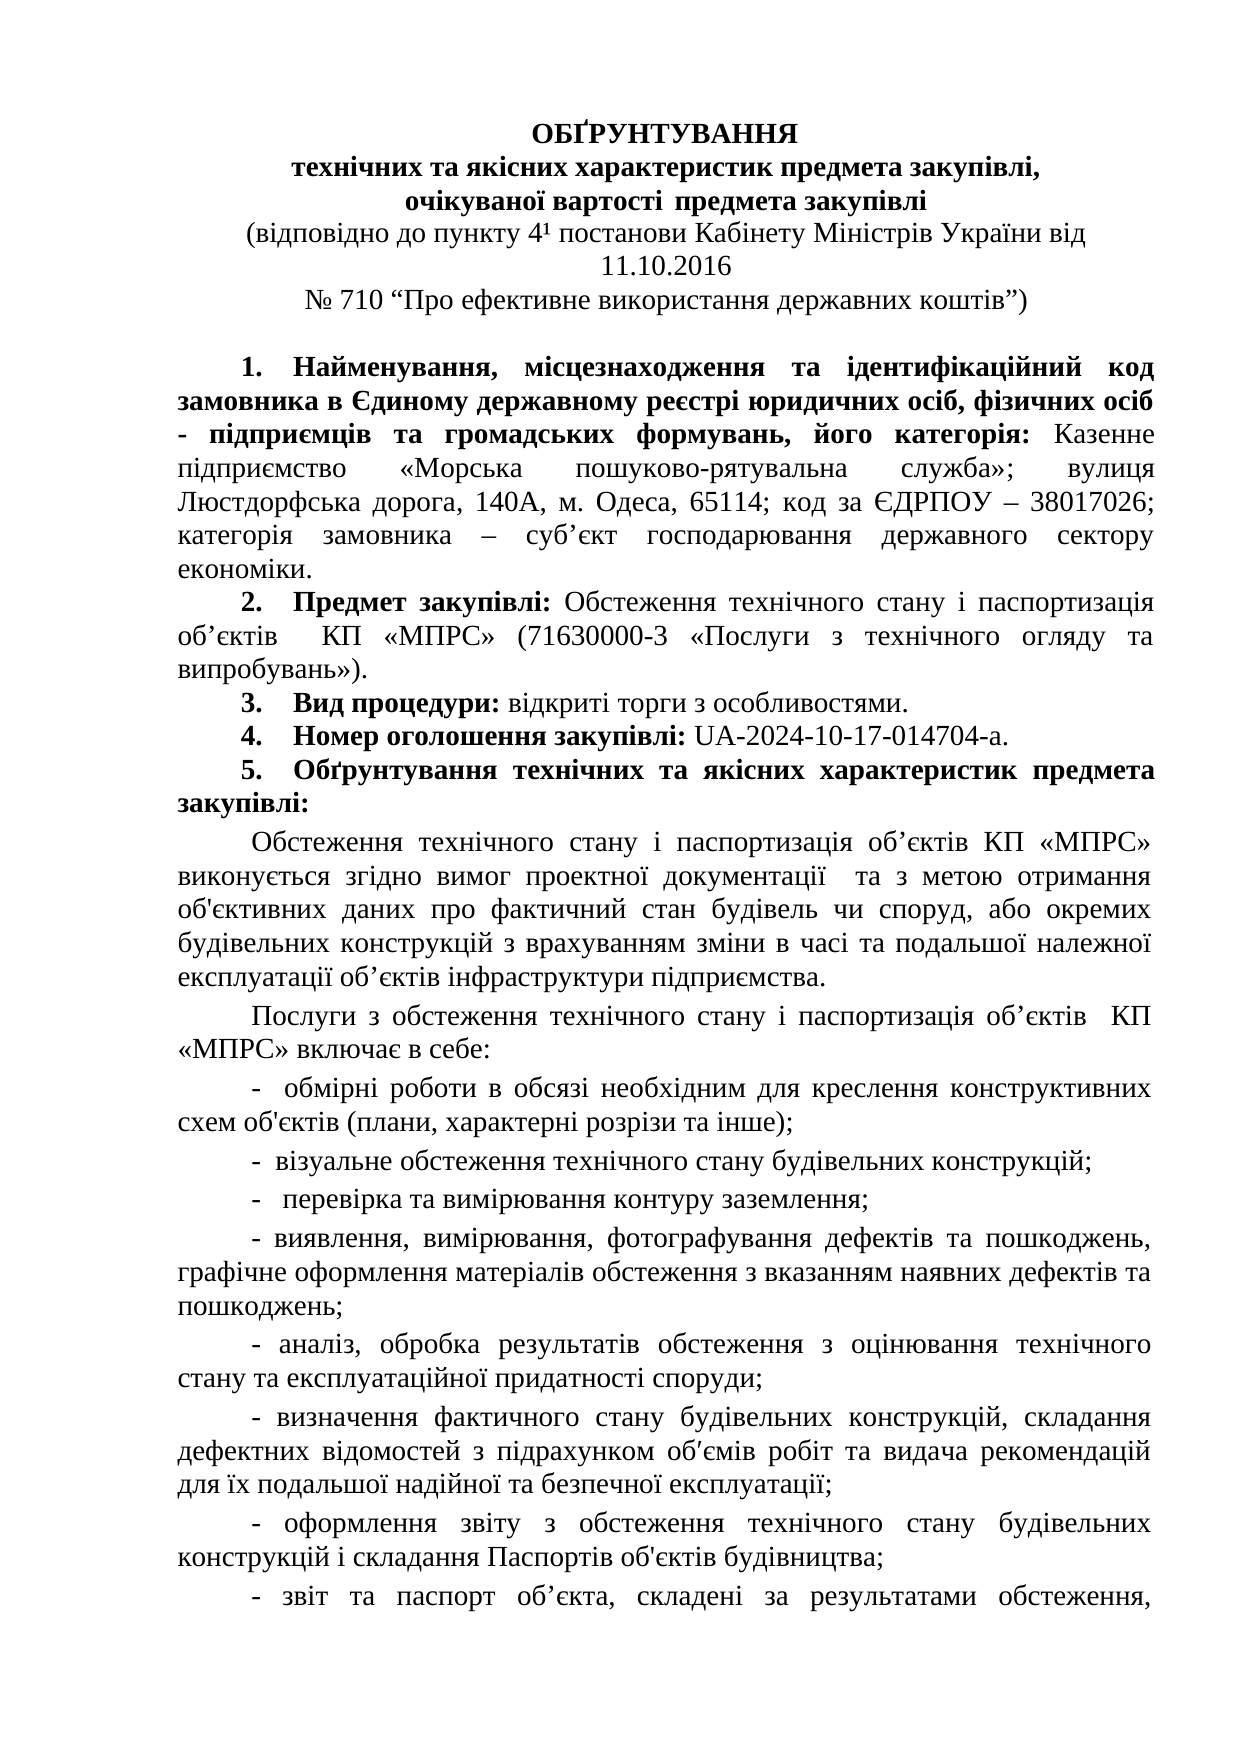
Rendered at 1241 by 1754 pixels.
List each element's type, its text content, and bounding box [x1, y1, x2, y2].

text № 710 “Про ефективне використання державних коштів”) [230, 282, 1102, 316]
list Обґрунтування технічних та якісних характеристик предмета закупівлі: [177, 752, 1155, 819]
text - аналіз, обробка результатів обстеження з оцінювання технічного стану та експлуатаційної придатності споруди; [177, 1327, 1152, 1394]
text (відповідно до пункту 4¹ постанови Кабінету Міністрів України від 11.10.2016 [178, 217, 1153, 282]
text - визначення фактичного стану будівельних конструкцій, складання дефектних відомостей з підрахунком об′ємів робіт та видача рекомендацій для їх подальшої надійної та безпечної експлуатації; [177, 1399, 1152, 1500]
list Найменування, місцезнаходження та ідентифікаційний код замовника в Єдиному державному реєстрі юридичних осіб, фізичних осіб - підприємців та громадських формувань, його категорія: Казенне підприємство «Морська пошуково-рятувальна служба»; вулиця Люстдорфська дорога, 140А, м. Одеса, 65114; код за ЄДРПОУ – 38017026; категорія замовника – суб’єкт господарювання державного сектору економіки. [177, 349, 1155, 584]
text Обстеження технічного стану і паспортизація об’єктів КП «МПРС» виконується згідно вимог проектної документації та з метою отримання об'єктивних даних про фактичний стан будівель чи споруд, або окремих будівельних конструкцій з врахуванням зміни в часі та подальшої належної експлуатації об’єктів інфраструктури підприємства. [177, 824, 1152, 992]
text - візуальне обстеження технічного стану будівельних конструкцій; [177, 1143, 1152, 1176]
list Предмет закупівлі: Обстеження технічного стану і паспортизація об’єктів КП «МПРС» (71630000-3 «Послуги з технічного огляду та випробувань»). [177, 584, 1155, 685]
list Номер оголошення закупівлі: UA-2024-10-17-014704-a. [177, 718, 1155, 752]
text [177, 1578, 1152, 1611]
text - оформлення звіту з обстеження технічного стану будівельних конструкцій і складання Паспортів об'єктів будівництва; [177, 1505, 1152, 1572]
text Послуги з обстеження технічного стану і паспортизація об’єктів КП «МПРС» включає в себе: [177, 998, 1152, 1065]
text - перевірка та вимірювання контуру заземлення; [177, 1182, 1152, 1215]
text технічних та якісних характеристик предмета закупівлі, очікуваної вартості предмета закупівлі [230, 149, 1101, 217]
subtitle ОБҐРУНТУВАННЯ [176, 116, 1153, 149]
list Вид процедури: відкриті торги з особливостями. [177, 685, 1155, 718]
text - обмірні роботи в обсязі необхідним для креслення конструктивних схем об'єктів (плани, характерні розрізи та інше); [177, 1070, 1152, 1137]
text - виявлення, вимірювання, фотографування дефектів та пошкоджень, графічне оформлення матеріалів обстеження з вказанням наявних дефектів та пошкоджень; [177, 1221, 1152, 1321]
